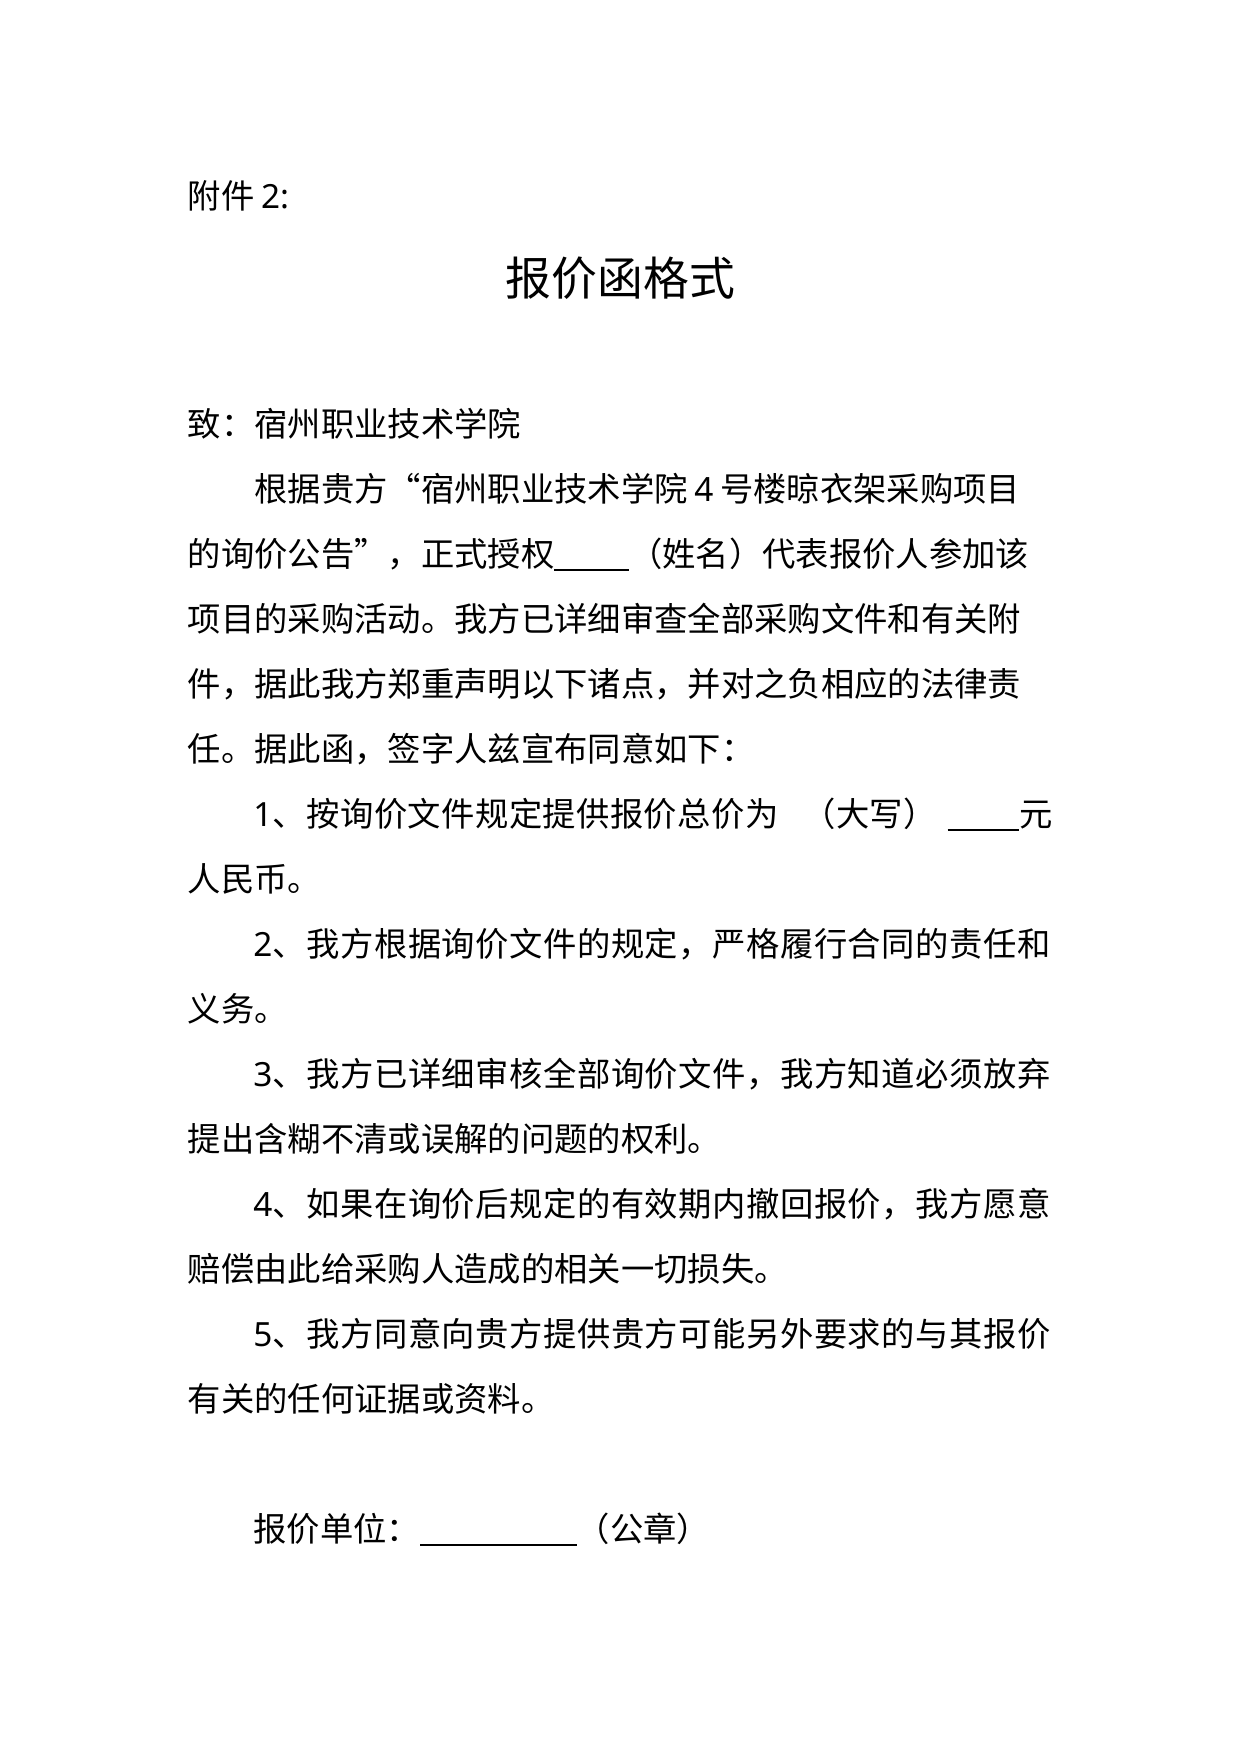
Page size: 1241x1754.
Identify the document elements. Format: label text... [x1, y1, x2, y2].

text 4、如果在询价后规定的有效期内撤回报价，我方愿意赔偿由此给采购人造成的相关一切损失。 [187, 1169, 1053, 1299]
text 报价函格式 [187, 227, 1053, 324]
text 致：宿州职业技术学院 [187, 389, 1053, 454]
text 附件2: [187, 162, 1053, 227]
text 5、我方同意向贵方提供贵方可能另外要求的与其报价有关的任何证据或资料。 [187, 1299, 1053, 1429]
text 报价单位： （公章） [187, 1494, 1053, 1559]
text 1、按询价文件规定提供报价总价为 （大写） 元人民币。 [187, 779, 1053, 909]
text 3、我方已详细审核全部询价文件，我方知道必须放弃提出含糊不清或误解的问题的权利。 [187, 1039, 1053, 1169]
text 根据贵方“宿州职业技术学院4号楼晾衣架采购项目的询价公告”，正式授权 （姓名）代表报价人参加该项目的采购活动。我方已详细审查全部采购文件和有关附件，据此我方郑重声明以下诸点，并对之负相应的法律责任。据此函，签字人兹宣布同意如下： [187, 454, 1053, 779]
text 2、我方根据询价文件的规定，严格履行合同的责任和义务。 [187, 909, 1053, 1039]
